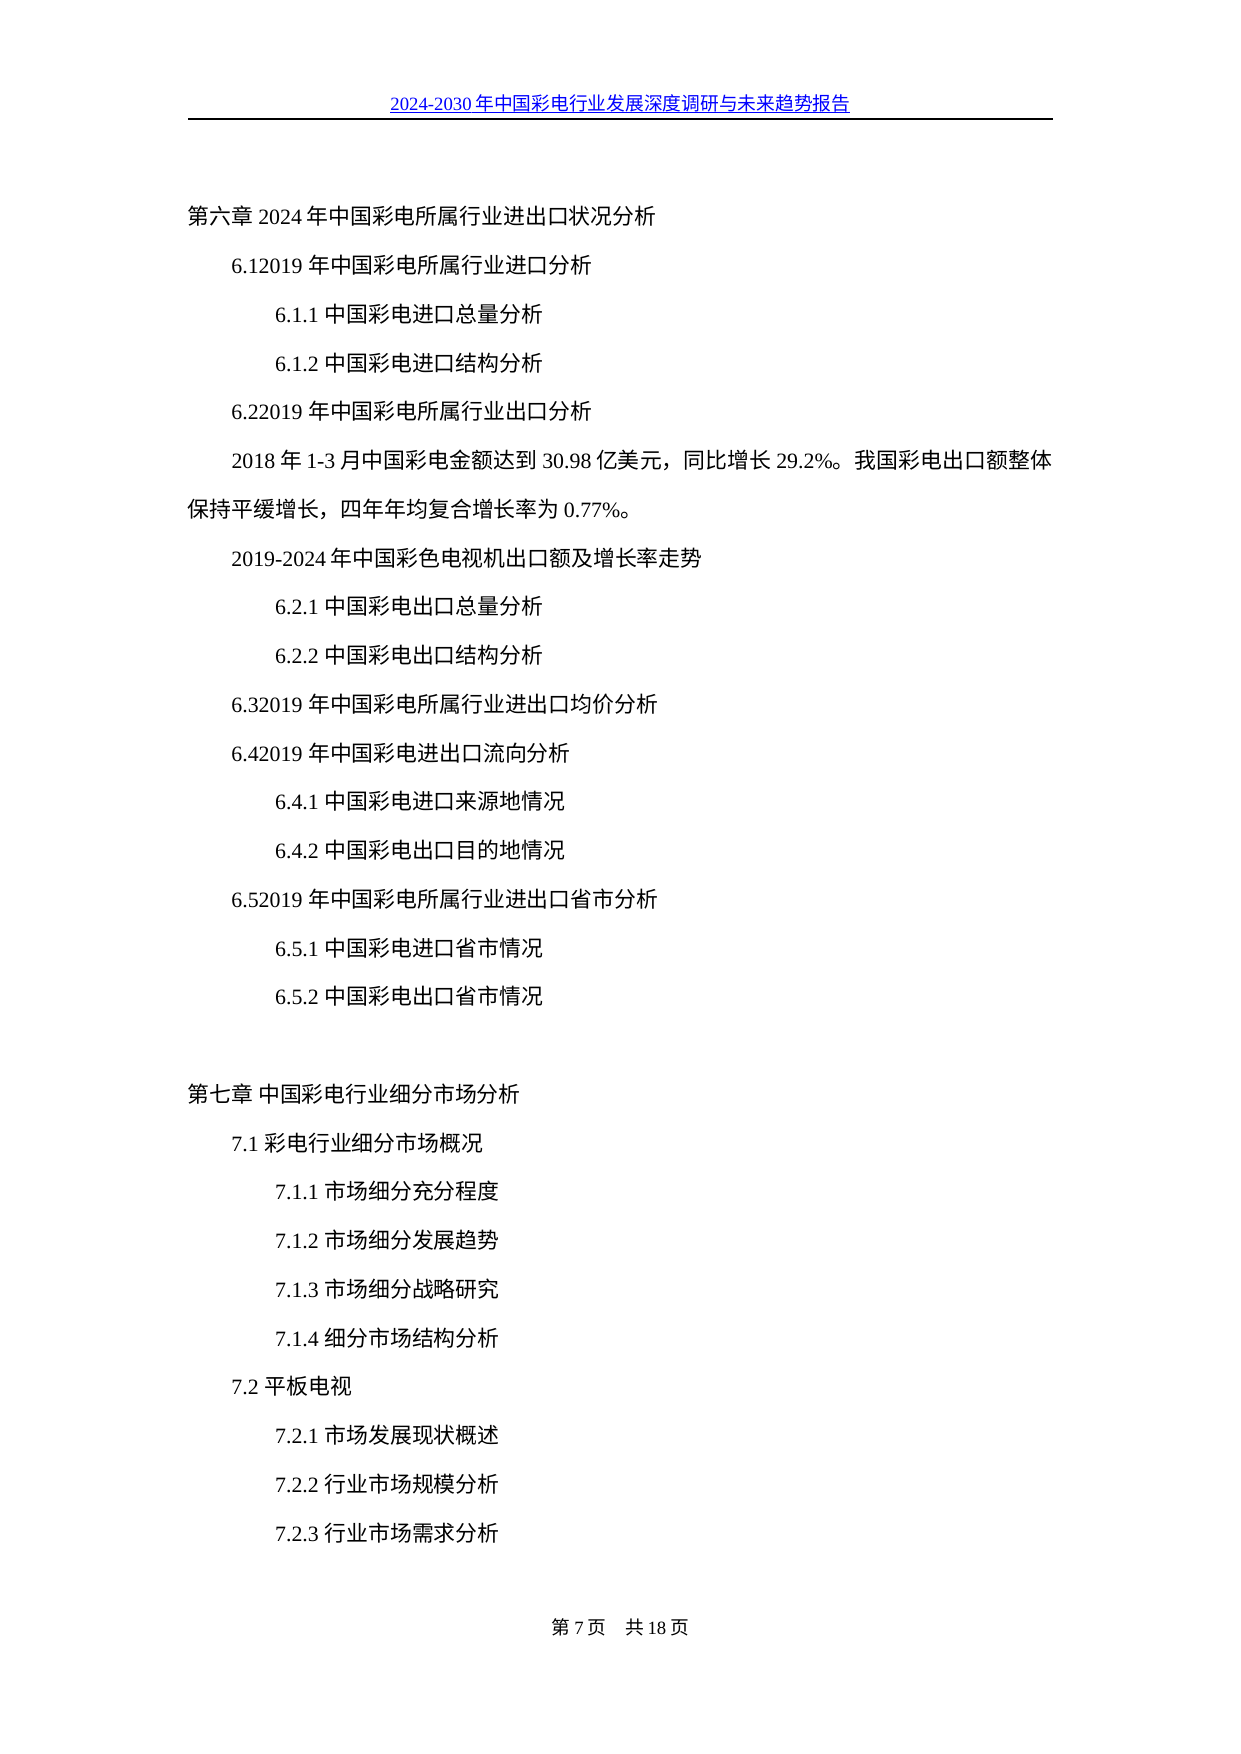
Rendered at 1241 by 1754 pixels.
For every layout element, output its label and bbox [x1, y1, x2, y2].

text [187, 150, 1053, 1548]
